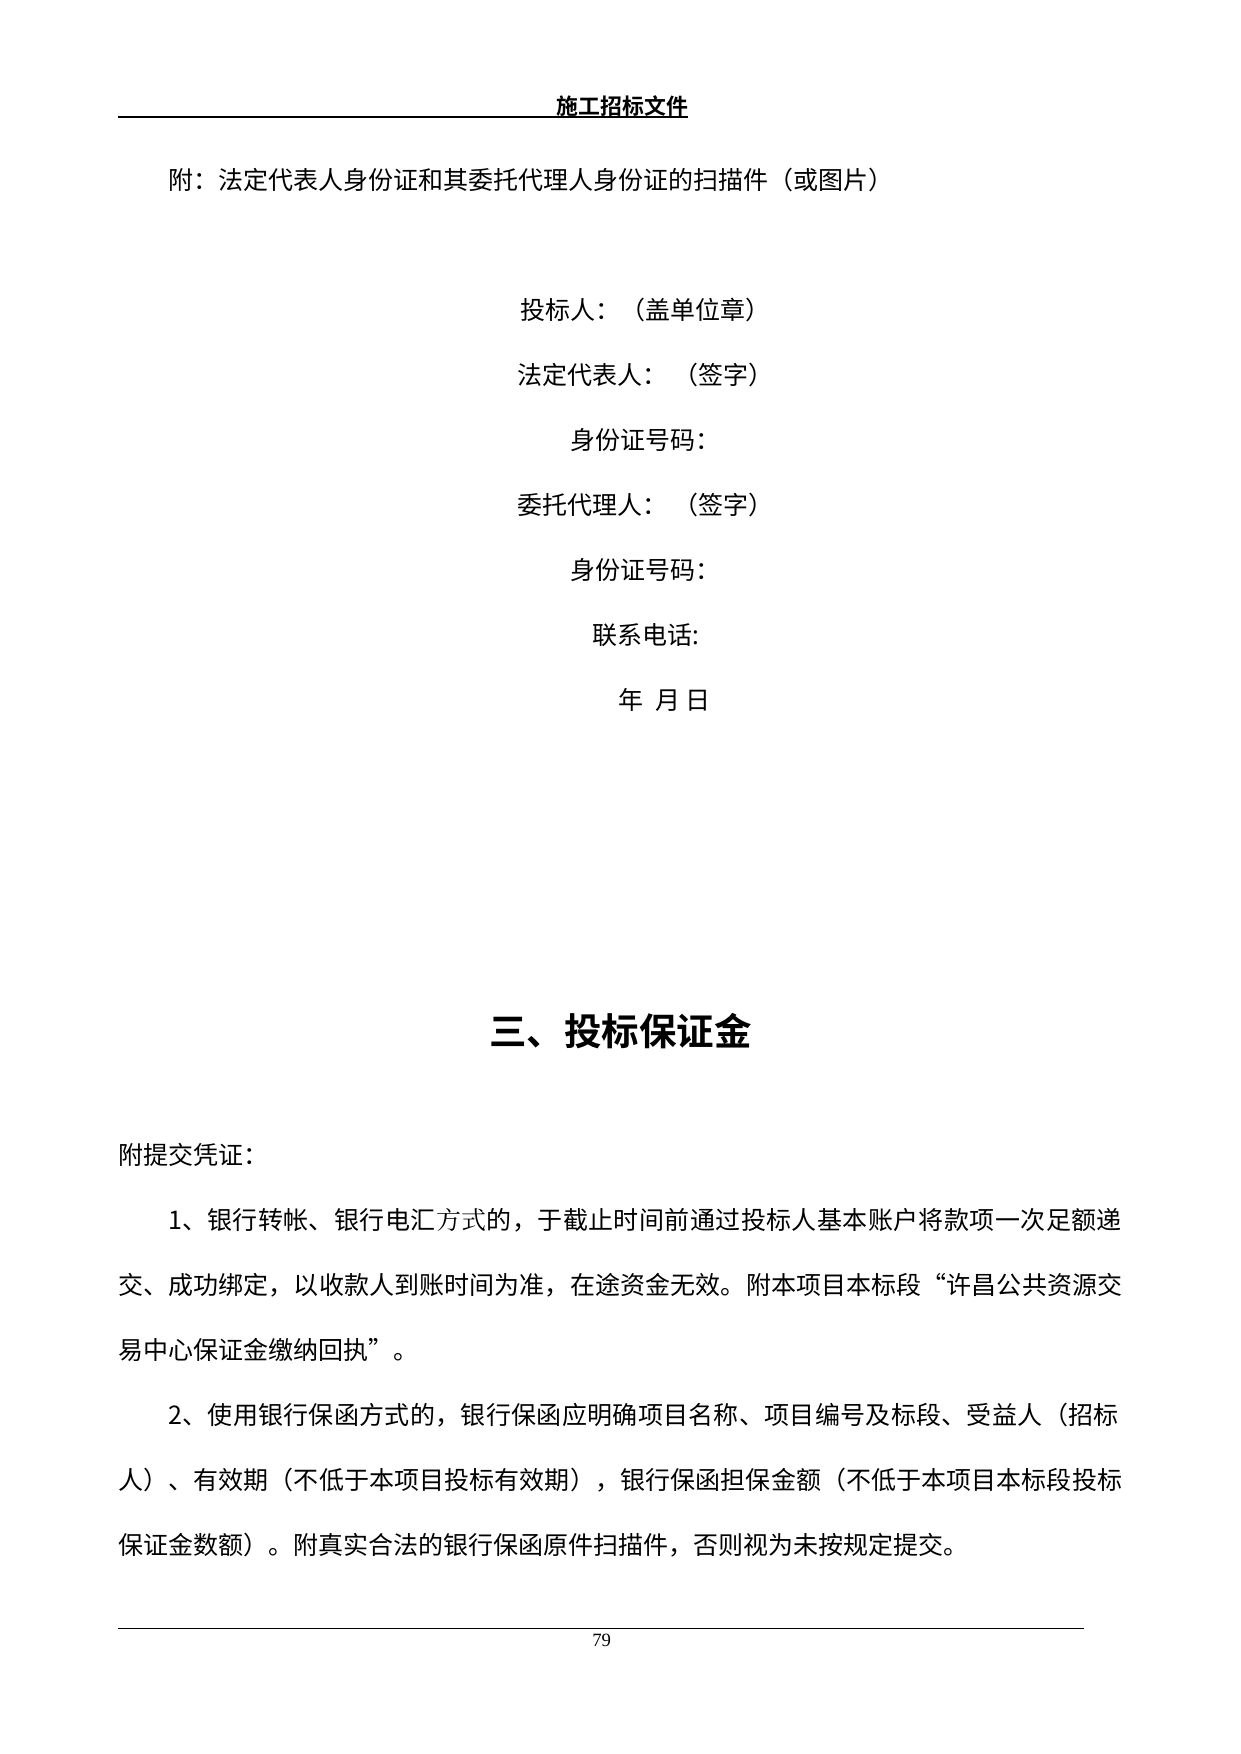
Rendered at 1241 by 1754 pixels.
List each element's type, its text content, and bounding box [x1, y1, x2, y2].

text 投标人：（盖单位章） [118, 276, 1122, 341]
text 三、投标保证金 [118, 997, 1122, 1062]
text 2、使用银行保函方式的，银行保函应明确项目名称、项目编号及标段、受益人（招标人）、有效期（不低于本项目投标有效期），银行保函担保金额（不低于本项目本标段投标保证金数额）。附真实合法的银行保函原件扫描件，否则视为未按规定提交。 [118, 1381, 1122, 1576]
text 附：法定代表人身份证和其委托代理人身份证的扫描件（或图片） [118, 146, 1122, 211]
text 附提交凭证： [118, 1121, 1122, 1186]
text 联系电话: [118, 601, 1122, 666]
text 委托代理人： （签字） [118, 471, 1122, 536]
text 年 月 日 [118, 666, 1122, 731]
list 银行转帐、银行电汇方式的，于截止时间前通过投标人基本账户将款项一次足额递交、成功绑定，以收款人到账时间为准，在途资金无效。附本项目本标段“许昌公共资源交易中心保证金缴纳回执”。 [118, 1186, 1122, 1381]
text 身份证号码： [118, 406, 1122, 471]
text 身份证号码： [118, 536, 1122, 601]
text 法定代表人： （签字） [118, 341, 1122, 406]
